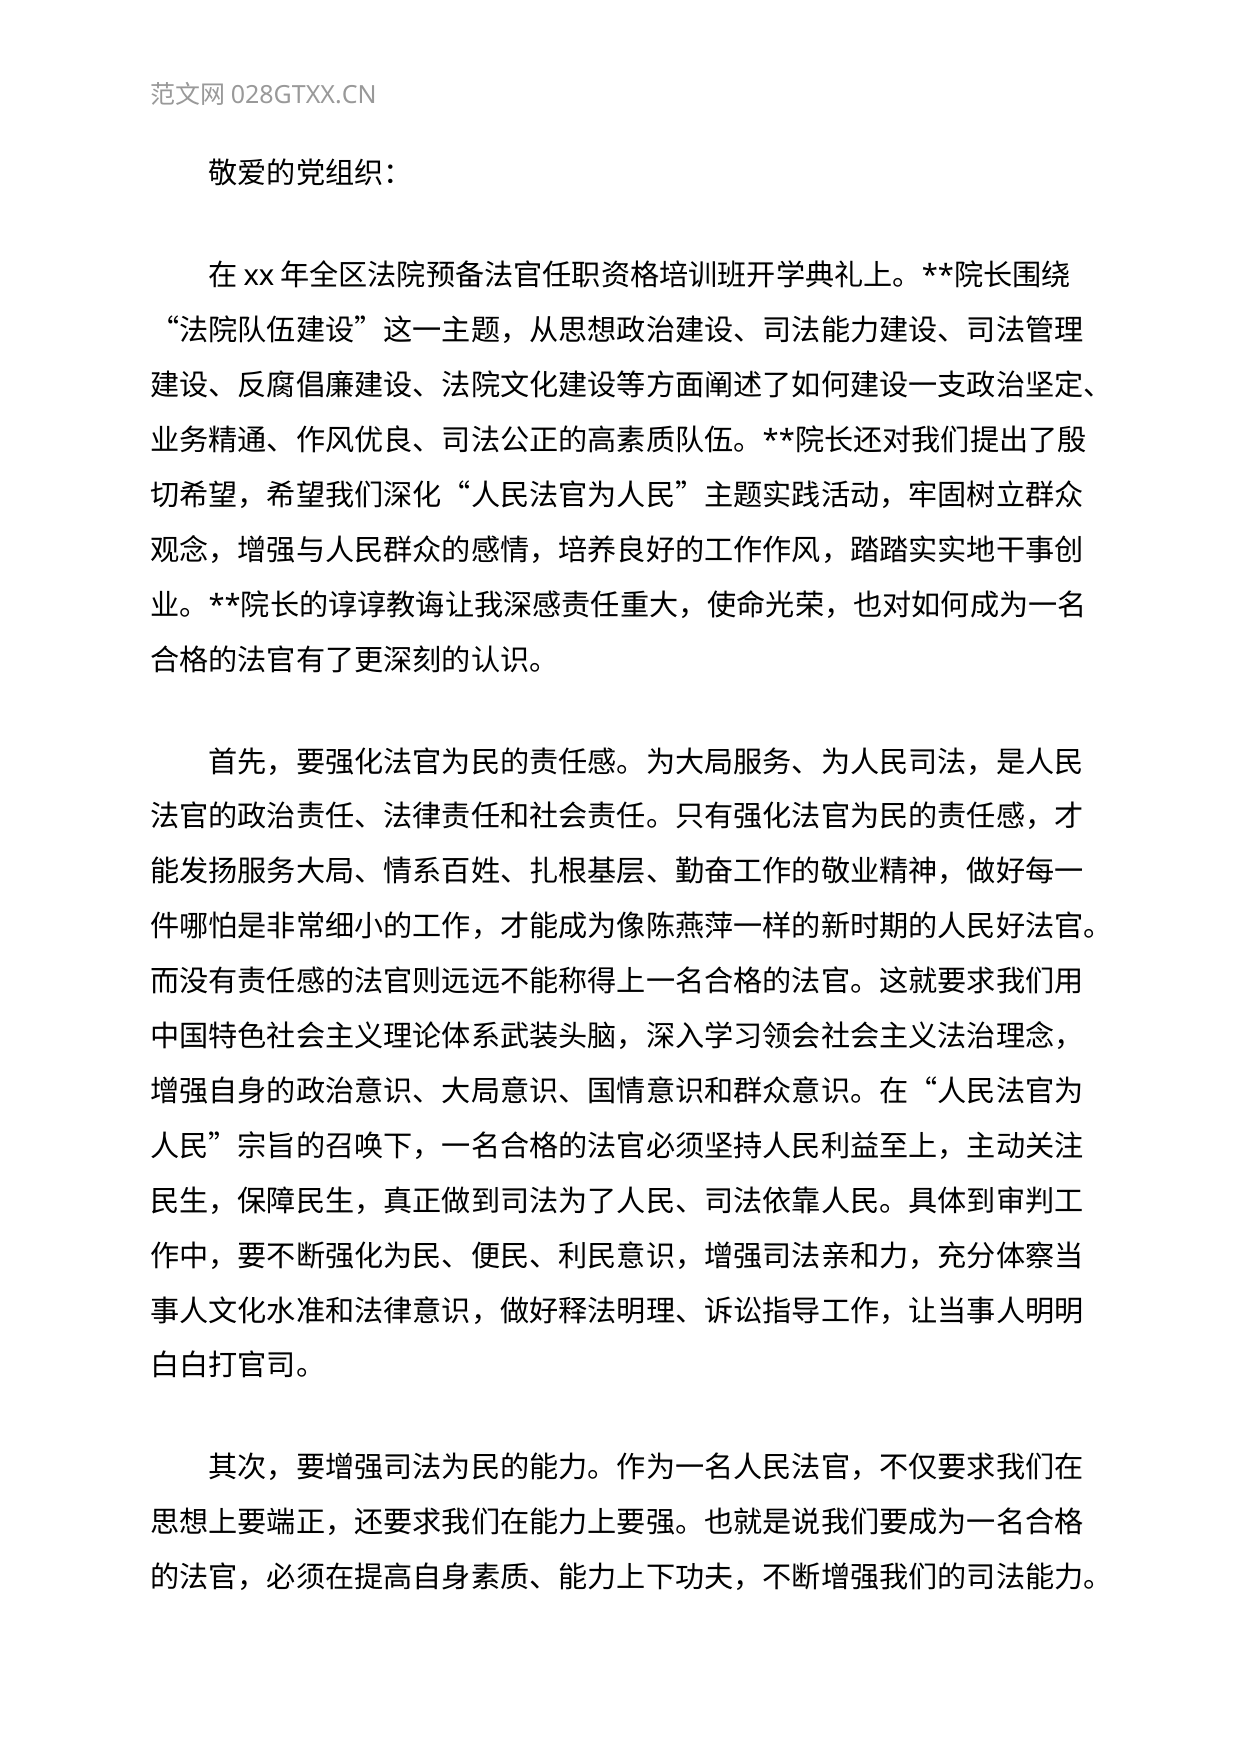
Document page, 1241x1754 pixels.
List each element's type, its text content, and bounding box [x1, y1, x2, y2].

text 在xx年全区法院预备法官任职资格培训班开学典礼上。**院长围绕“法院队伍建设”这一主题，从思想政治建设、司法能力建设、司法管理建设、反腐倡廉建设、法院文化建设等方面阐述了如何建设一支政治坚定、业务精通、作风优良、司法公正的高素质队伍。**院长还对我们提出了殷切希望，希望我们深化“人民法官为人民”主题实践活动，牢固树立群众观念，增强与人民群众的感情，培养良好的工作作风，踏踏实实地干事创业。**院长的谆谆教诲让我深感责任重大，使命光荣，也对如何成为一名合格的法官有了更深刻的认识。 [150, 252, 1090, 679]
text 首先，要强化法官为民的责任感。为大局服务、为人民司法，是人民法官的政治责任、法律责任和社会责任。只有强化法官为民的责任感，才能发扬服务大局、情系百姓、扎根基层、勤奋工作的敬业精神，做好每一件哪怕是非常细小的工作，才能成为像陈燕萍一样的新时期的人民好法官。而没有责任感的法官则远远不能称得上一名合格的法官。这就要求我们用中国特色社会主义理论体系武装头脑，深入学习领会社会主义法治理念，增强自身的政治意识、大局意识、国情意识和群众意识。在“人民法官为人民”宗旨的召唤下，一名合格的法官必须坚持人民利益至上，主动关注民生，保障民生，真正做到司法为了人民、司法依靠人民。具体到审判工作中，要不断强化为民、便民、利民意识，增强司法亲和力，充分体察当事人文化水准和法律意识，做好释法明理、诉讼指导工作，让当事人明明白白打官司。 [150, 738, 1090, 1384]
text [150, 1444, 1090, 1596]
text 敬爱的党组织： [150, 150, 1090, 192]
